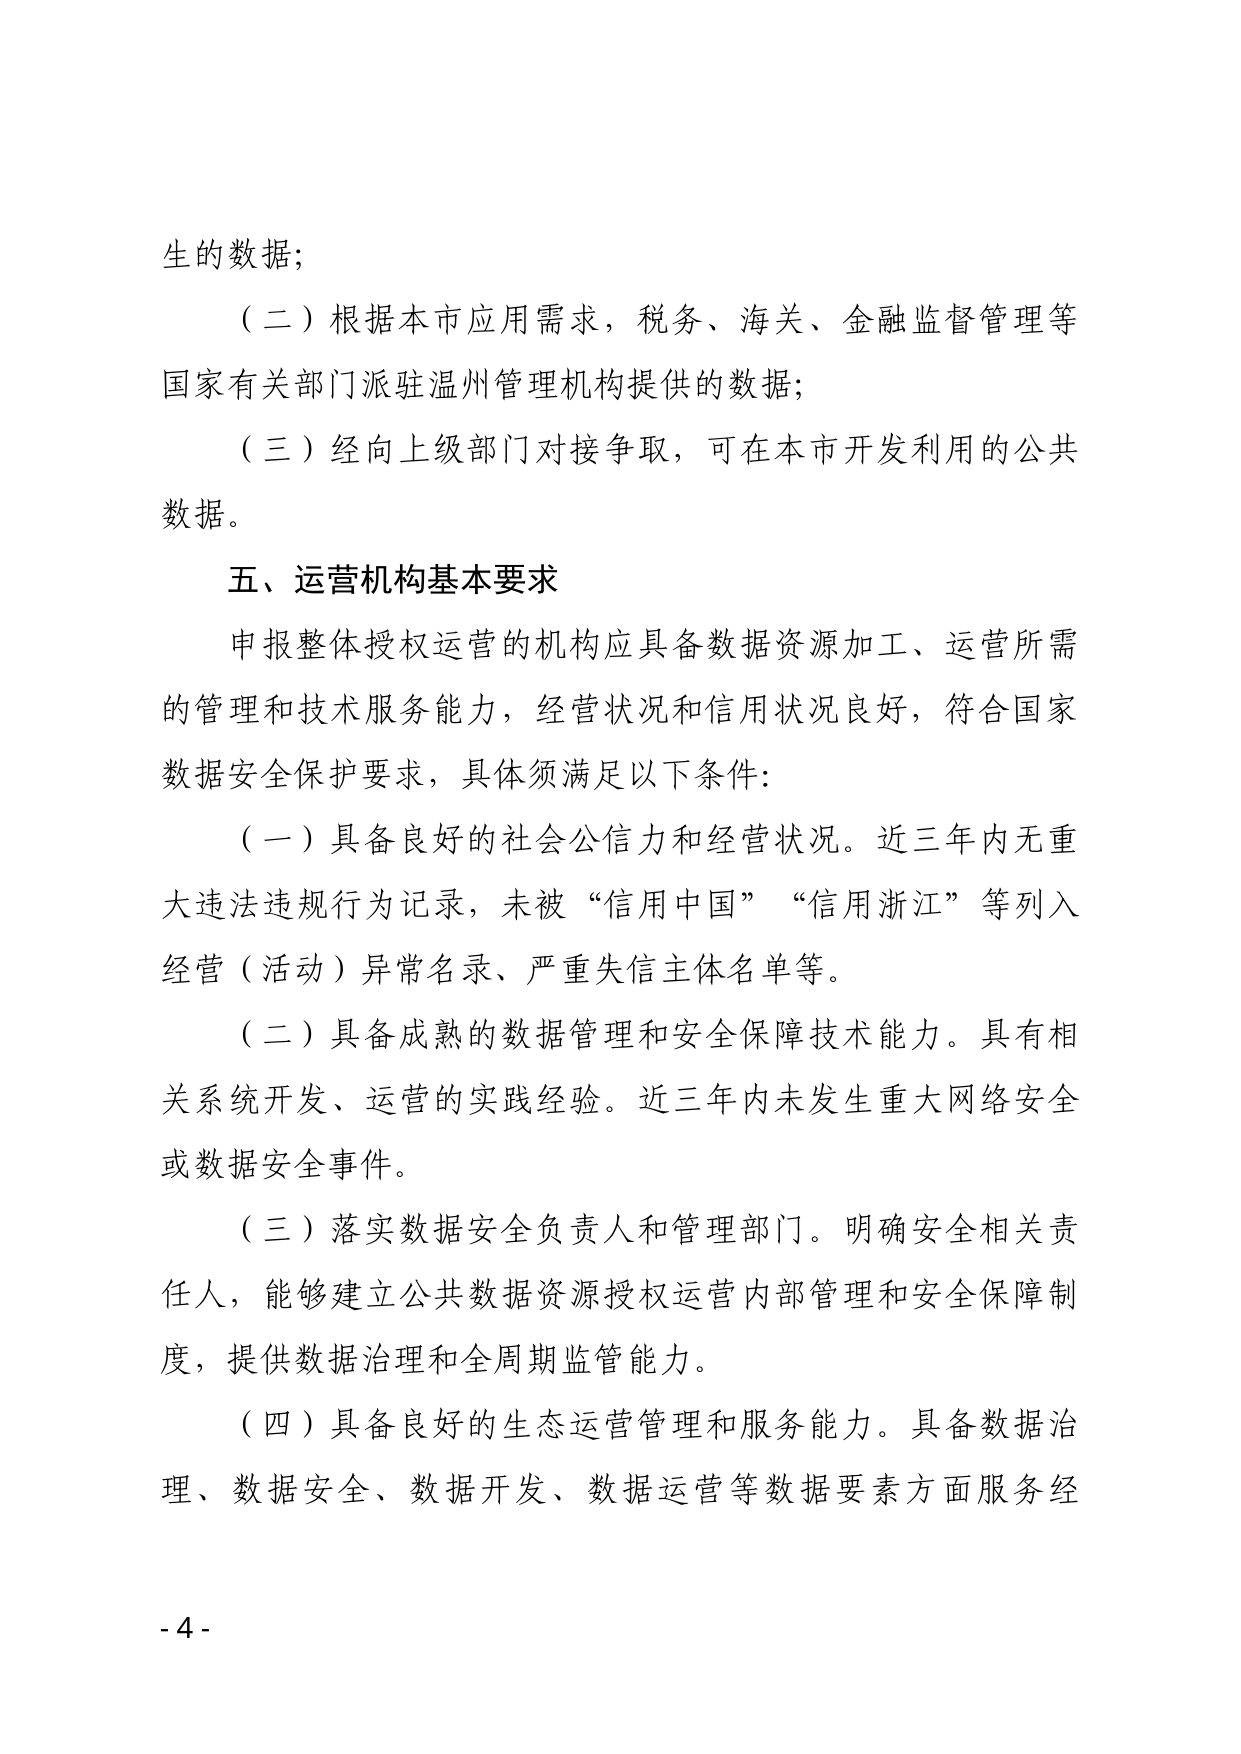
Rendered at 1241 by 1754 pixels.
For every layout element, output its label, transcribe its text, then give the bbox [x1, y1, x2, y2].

text 五、运营机构基本要求 [159, 544, 1081, 609]
text （二）具备成熟的数据管理和安全保障技术能力。具有相关系统开发、运营的实践经验。近三年内未发生重大网络安全或数据安全事件。 [159, 999, 1081, 1194]
text （三）经向上级部门对接争取，可在本市开发利用的公共数据。 [159, 414, 1081, 544]
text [159, 1389, 1081, 1519]
text 申报整体授权运营的机构应具备数据资源加工、运营所需的管理和技术服务能力，经营状况和信用状况良好，符合国家数据安全保护要求，具体须满足以下条件： [159, 609, 1081, 804]
text （三）落实数据安全负责人和管理部门。明确安全相关责任人，能够建立公共数据资源授权运营内部管理和安全保障制度，提供数据治理和全周期监管能力。 [159, 1194, 1081, 1389]
text （一）具备良好的社会公信力和经营状况。近三年内无重大违法违规行为记录，未被“信用中国”“信用浙江”等列入经营（活动）异常名录、严重失信主体名单等。 [159, 804, 1081, 999]
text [159, 219, 1081, 284]
text （二）根据本市应用需求，税务、海关、金融监督管理等国家有关部门派驻温州管理机构提供的数据； [159, 284, 1081, 414]
